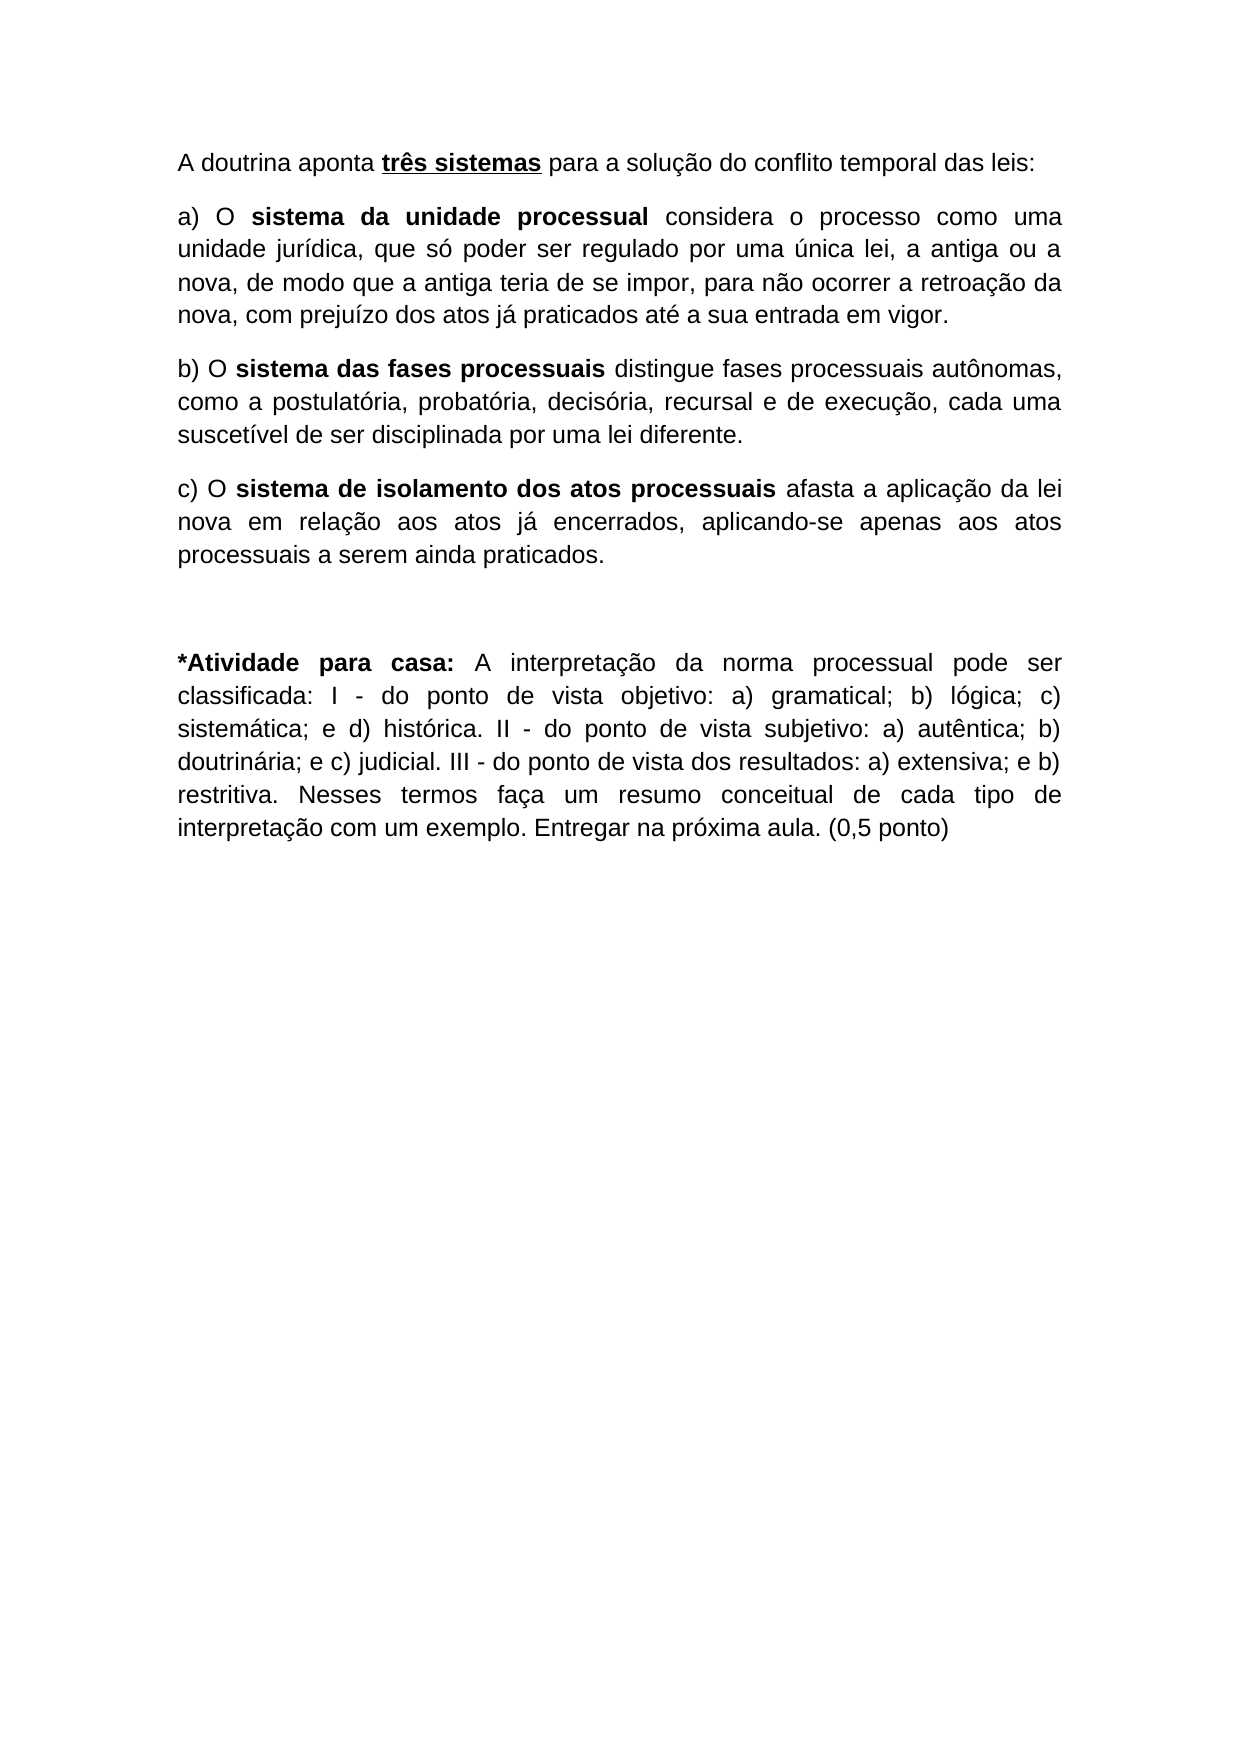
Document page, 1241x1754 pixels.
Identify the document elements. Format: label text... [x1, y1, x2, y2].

text a) O sistema da unidade processual considera o processo como uma unidade jurídica, que só poder ser regulado por uma única lei, a antiga ou a nova, de modo que a antiga teria de se impor, para não ocorrer a retroação da nova, com prejuízo dos atos já praticados até a sua entrada em vigor. [177, 201, 1063, 329]
text c) O sistema de isolamento dos atos processuais afasta a aplicação da lei nova em relação aos atos já encerrados, aplicando-se apenas aos atos processuais a serem ainda praticados. [177, 474, 1063, 569]
text *Atividade para casa: A interpretação da norma processual pode ser classificada: I - do ponto de vista objetivo: a) gramatical; b) lógica; c) sistemática; e d) histórica. II - do ponto de vista subjetivo: a) autêntica; b) doutrinária; e c) judicial. III - do ponto de vista dos resultados: a) extensiva; e b) restritiva. Nesses termos faça um resumo conceitual de cada tipo de interpretação com um exemplo. Entregar na próxima aula. (0,5 ponto) [177, 648, 1063, 842]
text b) O sistema das fases processuais distingue fases processuais autônomas, como a postulatória, probatória, decisória, recursal e de execução, cada uma suscetível de ser disciplinada por uma lei diferente. [177, 354, 1063, 449]
text A doutrina aponta três sistemas para a solução do conflito temporal das leis: [177, 148, 1063, 176]
